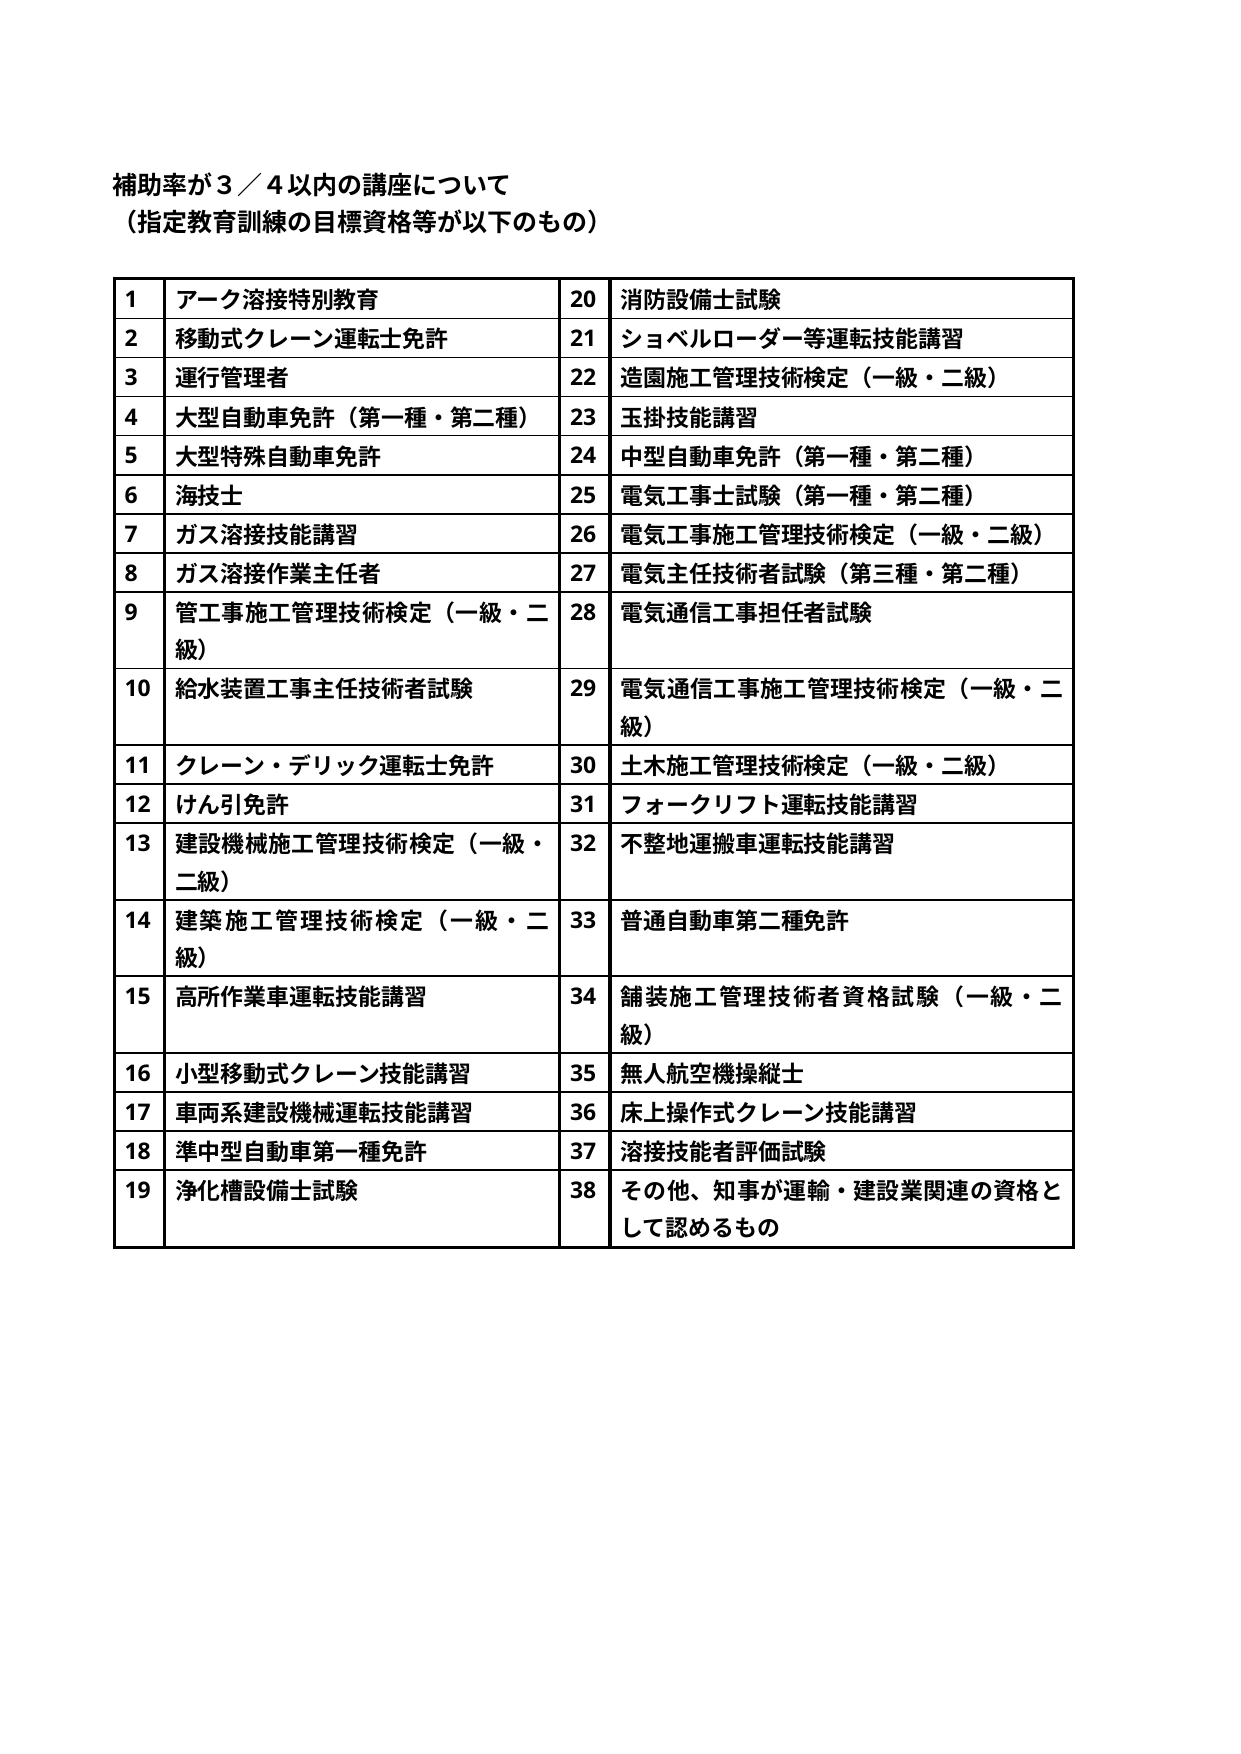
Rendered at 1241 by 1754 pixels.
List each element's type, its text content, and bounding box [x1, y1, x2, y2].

table_cell 8 [116, 554, 163, 591]
table_cell 管工事施工管理技術検定（一級・二級） [166, 593, 558, 668]
text （指定教育訓練の目標資格等が以下のもの） [112, 202, 1128, 239]
table_cell ガス溶接技能講習 [166, 515, 558, 552]
table_header 20 [561, 280, 608, 318]
table_cell 32 [561, 824, 608, 899]
table_cell 21 [561, 319, 608, 357]
table_cell 不整地運搬車運転技能講習 [612, 824, 1072, 899]
table_cell 13 [116, 824, 163, 899]
table_cell 12 [116, 785, 163, 822]
table_cell 準中型自動車第一種免許 [166, 1132, 558, 1169]
table_cell 24 [561, 436, 608, 474]
table_cell 25 [561, 476, 608, 513]
table_cell 2 [116, 319, 163, 357]
table_cell 電気通信工事担任者試験 [612, 593, 1072, 668]
table_cell その他、知事が運輸・建設業関連の資格として認めるもの [612, 1171, 1072, 1246]
table_cell 小型移動式クレーン技能講習 [166, 1054, 558, 1091]
table_cell 運行管理者 [166, 358, 558, 396]
table_cell 31 [561, 785, 608, 822]
table_cell 30 [561, 746, 608, 783]
table_header アーク溶接特別教育 [166, 280, 558, 318]
table_cell 15 [116, 977, 163, 1052]
table_cell 大型自動車免許（第一種・第二種） [166, 397, 558, 435]
table_cell 28 [561, 593, 608, 668]
table_cell 玉掛技能講習 [612, 397, 1072, 435]
table_cell 16 [116, 1054, 163, 1091]
table_cell 23 [561, 397, 608, 435]
table_cell 建設機械施工管理技術検定（一級・二級） [166, 824, 558, 899]
table_cell 高所作業車運転技能講習 [166, 977, 558, 1052]
table_cell 中型自動車免許（第一種・第二種） [612, 436, 1072, 474]
table_cell 海技士 [166, 476, 558, 513]
table_cell 建築施工管理技術検定（一級・二級） [166, 901, 558, 975]
table_cell 4 [116, 397, 163, 435]
table_cell 給水装置工事主任技術者試験 [166, 669, 558, 744]
table_cell 浄化槽設備士試験 [166, 1171, 558, 1246]
table_header 1 [116, 280, 163, 318]
table_cell 35 [561, 1054, 608, 1091]
table_cell 34 [561, 977, 608, 1052]
table_cell 電気主任技術者試験（第三種・第二種） [612, 554, 1072, 591]
table_header 消防設備士試験 [612, 280, 1072, 318]
text 補助率が３／４以内の講座について [112, 164, 1128, 202]
table_cell 6 [116, 476, 163, 513]
table_cell 普通自動車第二種免許 [612, 901, 1072, 975]
table_cell 3 [116, 358, 163, 396]
table_cell 22 [561, 358, 608, 396]
table_cell 38 [561, 1171, 608, 1246]
table_cell 10 [116, 669, 163, 744]
table_cell 車両系建設機械運転技能講習 [166, 1093, 558, 1130]
table_cell ガス溶接作業主任者 [166, 554, 558, 591]
table_cell 舗装施工管理技術者資格試験（一級・二級） [612, 977, 1072, 1052]
table_cell 36 [561, 1093, 608, 1130]
table_cell クレーン・デリック運転士免許 [166, 746, 558, 783]
table_cell 27 [561, 554, 608, 591]
table_cell 造園施工管理技術検定（一級・二級） [612, 358, 1072, 396]
table_cell 5 [116, 436, 163, 474]
table_cell 大型特殊自動車免許 [166, 436, 558, 474]
table_cell 無人航空機操縦士 [612, 1054, 1072, 1091]
table_cell 33 [561, 901, 608, 975]
table_cell 溶接技能者評価試験 [612, 1132, 1072, 1169]
table_cell 9 [116, 593, 163, 668]
table_cell 17 [116, 1093, 163, 1130]
table_cell 電気工事士試験（第一種・第二種） [612, 476, 1072, 513]
table_cell 土木施工管理技術検定（一級・二級） [612, 746, 1072, 783]
table_cell 11 [116, 746, 163, 783]
table_cell 37 [561, 1132, 608, 1169]
table_cell 18 [116, 1132, 163, 1169]
table_cell 移動式クレーン運転士免許 [166, 319, 558, 357]
table_cell 電気工事施工管理技術検定（一級・二級） [612, 515, 1072, 552]
table_cell ショベルローダー等運転技能講習 [612, 319, 1072, 357]
table_cell 26 [561, 515, 608, 552]
table_cell けん引免許 [166, 785, 558, 822]
table_cell 7 [116, 515, 163, 552]
table_cell 床上操作式クレーン技能講習 [612, 1093, 1072, 1130]
table_cell 電気通信工事施工管理技術検定（一級・二級） [612, 669, 1072, 744]
table_cell 29 [561, 669, 608, 744]
table_cell 19 [116, 1171, 163, 1246]
table_cell フォークリフト運転技能講習 [612, 785, 1072, 822]
table_cell 14 [116, 901, 163, 975]
